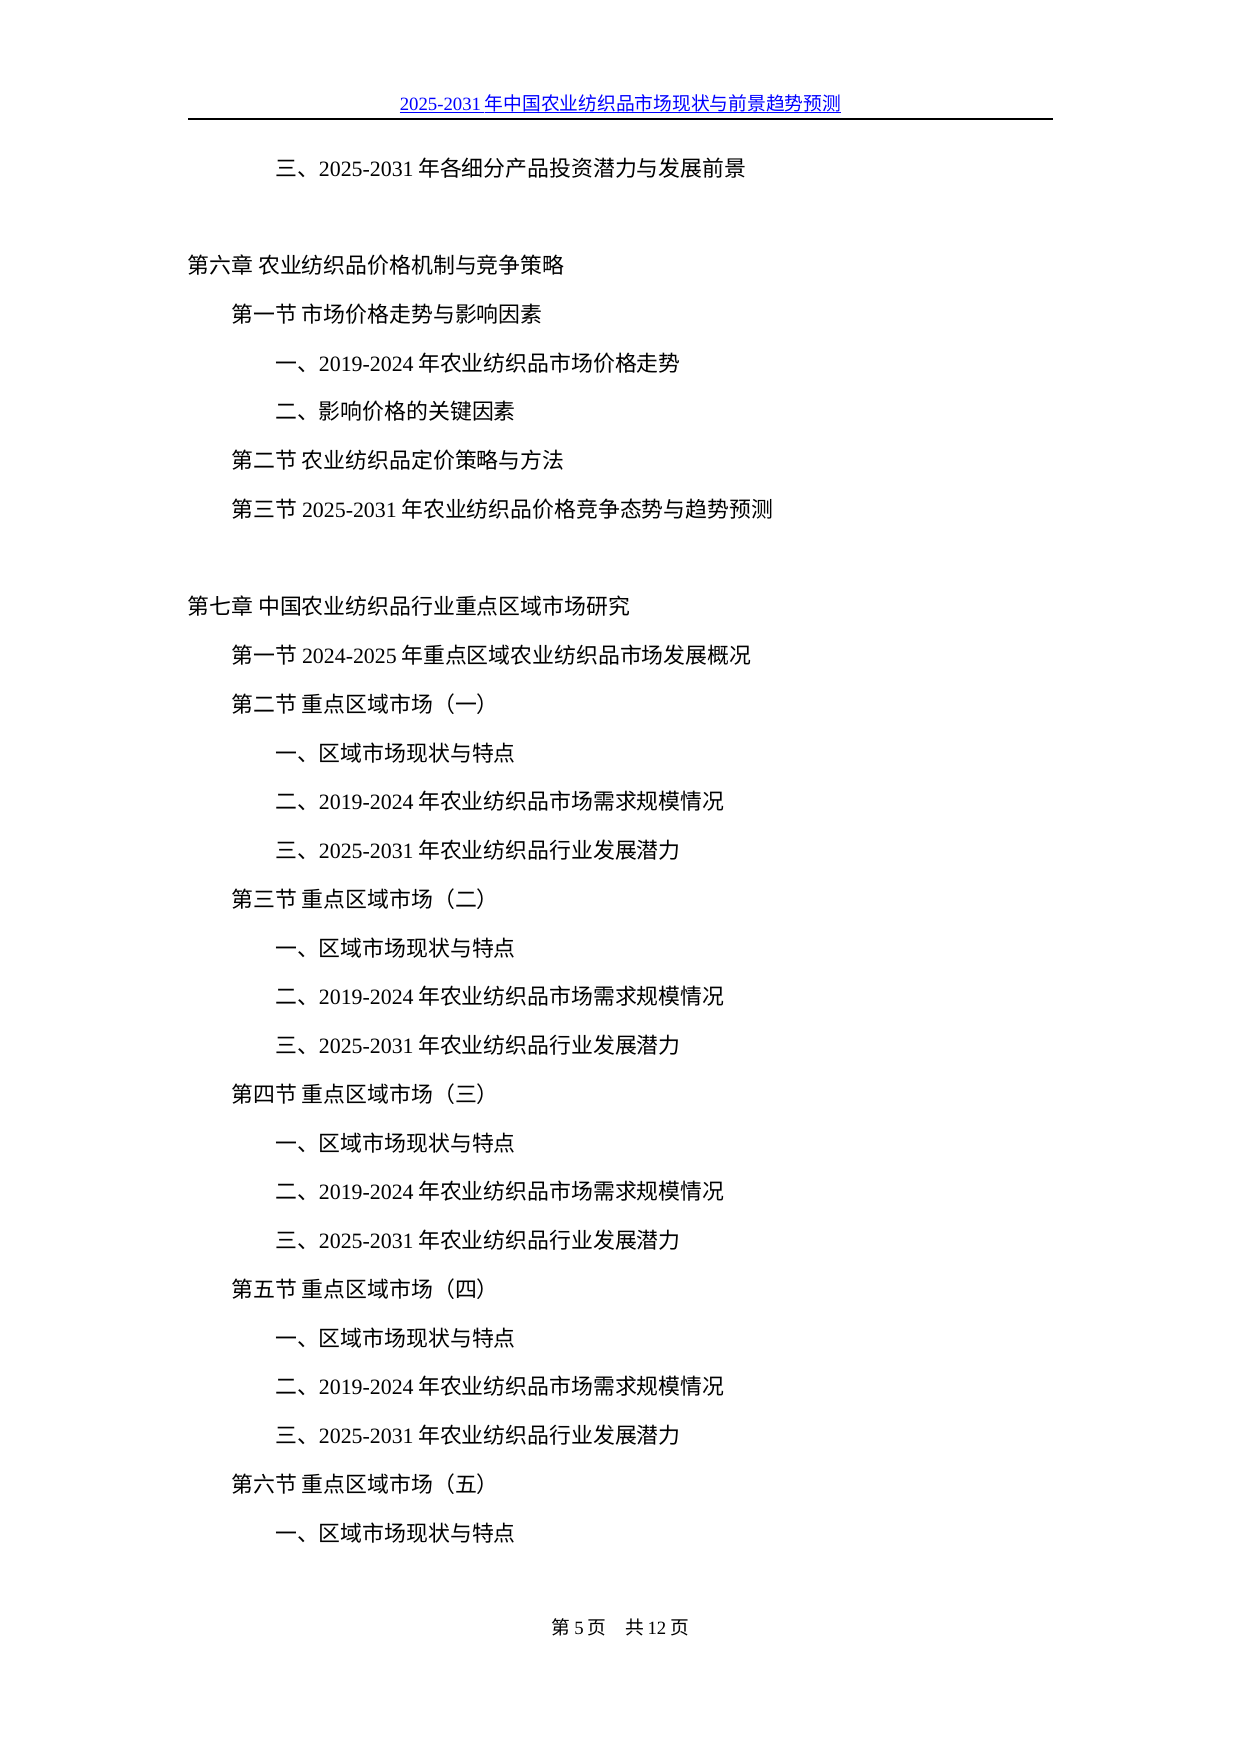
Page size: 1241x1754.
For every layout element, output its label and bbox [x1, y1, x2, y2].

text [187, 150, 1053, 1548]
